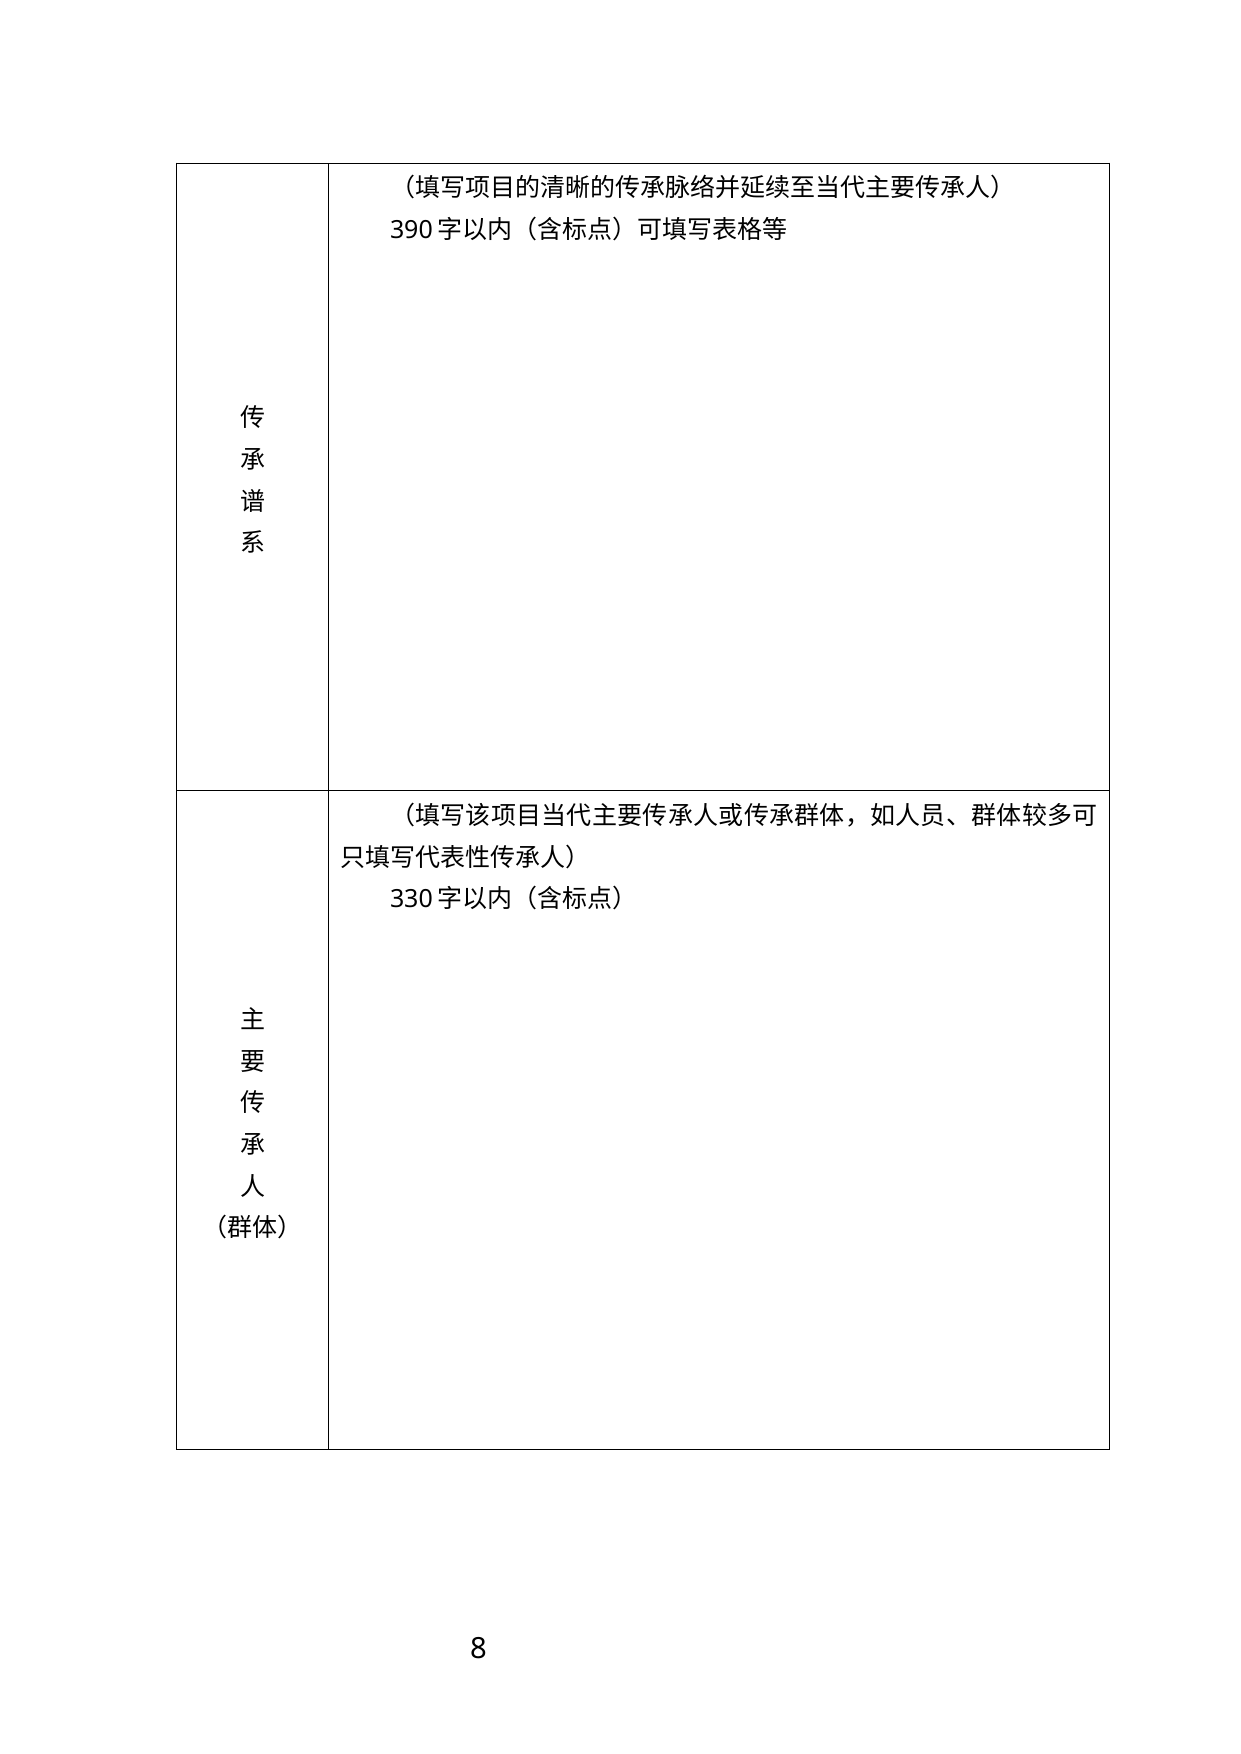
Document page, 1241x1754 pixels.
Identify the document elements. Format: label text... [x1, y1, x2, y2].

table_cell （填写该项目当代主要传承人或传承群体，如人员、群体较多可只填写代表性传承人） 330字以内（含标点） [329, 791, 1109, 1449]
table_cell 传 承 谱 系 [177, 164, 328, 790]
table_cell （填写项目的清晰的传承脉络并延续至当代主要传承人） 390字以内（含标点）可填写表格等 [329, 164, 1109, 790]
table_cell 主 要 传 承 人 （群体） [177, 791, 328, 1449]
